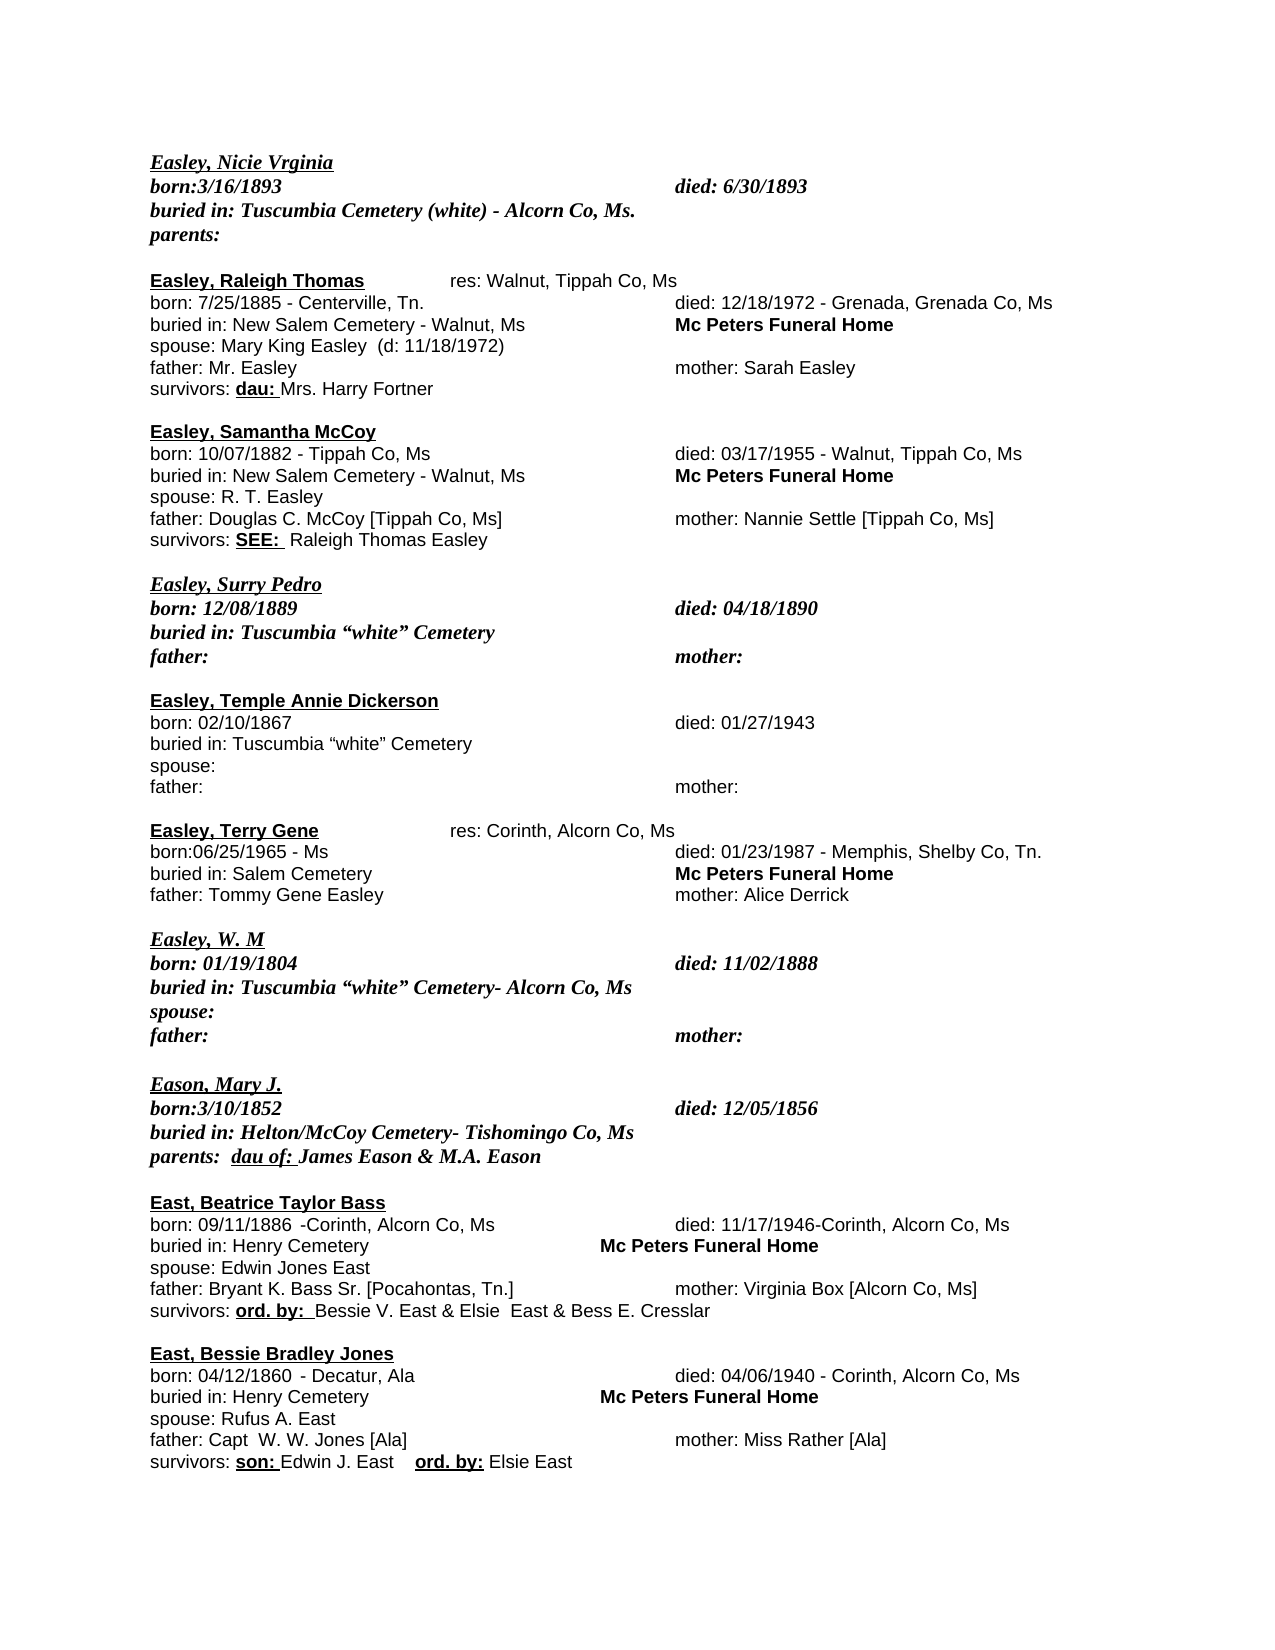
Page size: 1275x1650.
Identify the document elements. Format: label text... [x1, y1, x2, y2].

text buried in: Henry Cemetery Mc Peters Funeral Home [150, 1386, 1125, 1407]
text father: Bryant K. Bass Sr. [Pocahontas, Tn.] mother: Virginia Box [Alcorn Co, Ms] [150, 1278, 1125, 1300]
text spouse: Mary King Easley (d: 11/18/1972) [150, 335, 1125, 357]
text buried in: Tuscumbia “white” Cemetery [150, 733, 1125, 755]
text spouse: R. T. Easley father: Douglas C. McCoy [Tippah Co, Ms] mother: Nannie Settle [Tippah Co, Ms] [150, 486, 1125, 529]
text father: Mr. Easley mother: Sarah Easley [150, 357, 1125, 378]
text survivors: son: Edwin J. East ord. by: Elsie East [150, 1451, 1125, 1472]
text parents: [150, 222, 1125, 246]
text survivors: dau: Mrs. Harry Fortner [150, 378, 1125, 400]
text born: 01/19/1804 died: 11/02/1888 [150, 951, 1125, 975]
text buried in: New Salem Cemetery - Walnut, Ms Mc Peters Funeral Home [150, 464, 1125, 486]
text buried in: Henry Cemetery Mc Peters Funeral Home [150, 1235, 1125, 1257]
text Easley, Temple Annie Dickerson [150, 690, 1125, 712]
text buried in: Helton/McCoy Cemetery- Tishomingo Co, Ms [150, 1120, 1125, 1144]
text born: 02/10/1867 died: 01/27/1943 [150, 712, 1125, 733]
text spouse: Edwin Jones East [150, 1257, 1125, 1278]
text born: 04/12/1860 - Decatur, Ala died: 04/06/1940 - Corinth, Alcorn Co, Ms [150, 1364, 1125, 1386]
text father: Capt W. W. Jones [Ala] mother: Miss Rather [Ala] [150, 1429, 1125, 1451]
text Eason, Mary J. [150, 1072, 1125, 1096]
text spouse: father: mother: [150, 999, 1125, 1047]
text East, Beatrice Taylor Bass [150, 1192, 1125, 1213]
text buried in: Tuscumbia “white” Cemetery- Alcorn Co, Ms [150, 975, 1125, 999]
text born:3/10/1852 died: 12/05/1856 [150, 1096, 1125, 1120]
text spouse: father: mother: [150, 755, 1125, 798]
text born:06/25/1965 - Ms died: 01/23/1987 - Memphis, Shelby Co, Tn. [150, 841, 1125, 862]
text parents: dau of: James Eason & M.A. Eason [150, 1144, 1125, 1168]
text buried in: Tuscumbia Cemetery (white) - Alcorn Co, Ms. [150, 198, 1125, 222]
text born:3/16/1893 died: 6/30/1893 [150, 174, 1125, 198]
text spouse: Rufus A. East [150, 1407, 1125, 1429]
text father: Tommy Gene Easley mother: Alice Derrick [150, 884, 1125, 906]
text East, Bessie Bradley Jones [150, 1343, 1125, 1364]
text Easley, Surry Pedro [150, 572, 1125, 596]
text survivors: SEE: Raleigh Thomas Easley [150, 529, 1125, 551]
text survivors: ord. by: Bessie V. East & Elsie East & Bess E. Cresslar [150, 1300, 1125, 1321]
text Easley, Terry Gene res: Corinth, Alcorn Co, Ms [150, 819, 1125, 841]
text born: 10/07/1882 - Tippah Co, Ms died: 03/17/1955 - Walnut, Tippah Co, Ms [150, 443, 1125, 464]
text born: 12/08/1889 died: 04/18/1890 [150, 596, 1125, 620]
text buried in: Salem Cemetery Mc Peters Funeral Home [150, 862, 1125, 884]
text father: mother: [150, 644, 1125, 668]
text born: 7/25/1885 - Centerville, Tn. died: 12/18/1972 - Grenada, Grenada Co, Ms [150, 292, 1125, 313]
text buried in: New Salem Cemetery - Walnut, Ms Mc Peters Funeral Home [150, 313, 1125, 335]
text buried in: Tuscumbia “white” Cemetery [150, 620, 1125, 644]
text born: 09/11/1886 -Corinth, Alcorn Co, Ms died: 11/17/1946-Corinth, Alcorn Co, Ms [150, 1213, 1125, 1235]
text Easley, W. M [150, 927, 1125, 951]
text Easley, Raleigh Thomas res: Walnut, Tippah Co, Ms [150, 270, 1125, 292]
text Easley, Samantha McCoy [150, 421, 1125, 443]
text Easley, Nicie Vrginia [150, 150, 1125, 174]
